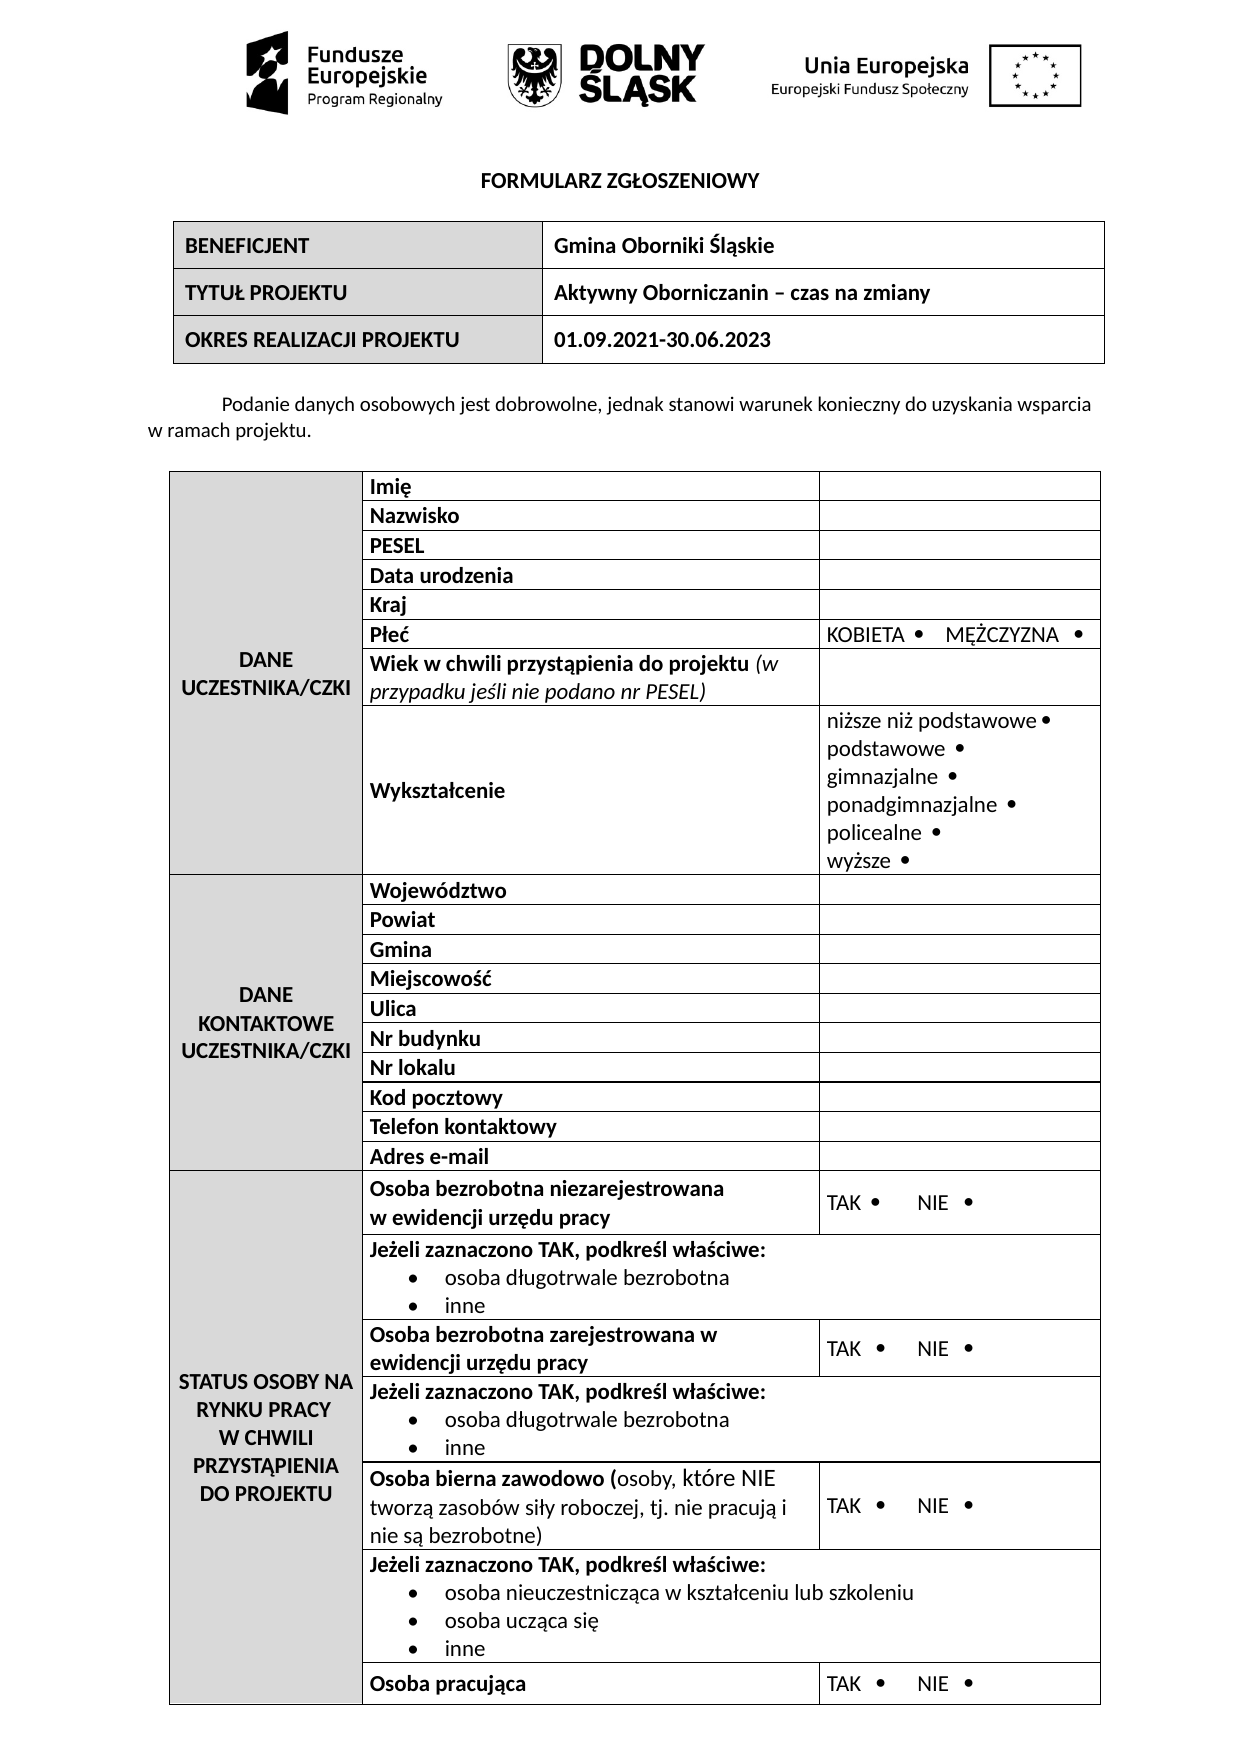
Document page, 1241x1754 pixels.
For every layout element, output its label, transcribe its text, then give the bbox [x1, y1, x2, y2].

table_cell [820, 560, 1100, 589]
table_cell [820, 649, 1100, 705]
table_cell [820, 1112, 1100, 1141]
table_cell [820, 1142, 1100, 1170]
table_cell PESEL [363, 531, 819, 559]
table_cell Jeżeli zaznaczono TAK, podkreśl właściwe: osoba długotrwale bezrobotna inne [363, 1377, 1100, 1461]
table_cell [820, 905, 1100, 933]
table_cell Osoba bezrobotna niezarejestrowana w ewidencji urzędu pracy [363, 1171, 819, 1234]
table_cell Miejscowość [363, 964, 819, 993]
table_cell Kod pocztowy [363, 1083, 819, 1111]
table_header Imię [363, 472, 819, 500]
table_cell [820, 935, 1100, 963]
table_cell Wykształcenie [363, 706, 819, 874]
table_cell [820, 501, 1100, 530]
table_cell TYTUŁ PROJEKTU [174, 269, 542, 315]
table_header Gmina Oborniki Śląskie [543, 222, 1104, 268]
table_cell Osoba pracująca [363, 1663, 819, 1703]
table_cell TAK  NIE  [820, 1663, 1100, 1703]
table_cell 01.09.2021-30.06.2023 [543, 316, 1104, 363]
table_cell OKRES REALIZACJI PROJEKTU [174, 316, 542, 363]
table_cell Wiek w chwili przystąpienia do projektu (w przypadku jeśli nie podano nr PESEL) [363, 649, 819, 705]
table_cell [820, 964, 1100, 993]
table_cell [820, 875, 1100, 904]
text FORMULARZ ZGŁOSZENIOWY [148, 166, 1092, 194]
table_header [820, 472, 1100, 500]
table_cell TAK  NIE  [820, 1320, 1100, 1376]
table_cell Data urodzenia [363, 560, 819, 589]
table_header BENEFICJENT [174, 222, 542, 268]
picture [246, 24, 1082, 125]
table_cell Jeżeli zaznaczono TAK, podkreśl właściwe: osoba nieuczestnicząca w kształceniu lub szkoleniu osoba ucząca się inne [363, 1550, 1100, 1662]
table_cell Nr budynku [363, 1023, 819, 1052]
table_cell [820, 994, 1100, 1022]
table_header DANE UCZESTNIKA/CZKI [170, 472, 362, 874]
table_cell Osoba bezrobotna zarejestrowana w ewidencji urzędu pracy [363, 1320, 819, 1376]
table_cell Województwo [363, 875, 819, 904]
table_cell [820, 1023, 1100, 1052]
table_cell Aktywny Oborniczanin – czas na zmiany [543, 269, 1104, 315]
table_cell Powiat [363, 905, 819, 933]
table_cell [820, 1053, 1100, 1081]
table_cell Płeć [363, 620, 819, 648]
table_cell Jeżeli zaznaczono TAK, podkreśl właściwe: osoba długotrwale bezrobotna inne [363, 1235, 1100, 1319]
table_cell Nr lokalu [363, 1053, 819, 1081]
table_cell Gmina [363, 935, 819, 963]
table_cell Adres e-mail [363, 1142, 819, 1170]
table_cell Osoba bierna zawodowo (osoby, które NIE tworzą zasobów siły roboczej, tj. nie pracują i nie są bezrobotne) [363, 1463, 819, 1549]
table_cell TAK  NIE  [820, 1463, 1100, 1549]
table_cell Ulica [363, 994, 819, 1022]
table_cell TAK  NIE  [820, 1171, 1100, 1234]
table_cell niższe niż podstawowe  podstawowe  gimnazjalne  ponadgimnazjalne  policealne  wyższe  [820, 706, 1100, 874]
table_cell Nazwisko [363, 501, 819, 530]
table_cell Kraj [363, 590, 819, 618]
table_cell STATUS OSOBY NA RYNKU PRACY W CHWILI PRZYSTĄPIENIA DO PROJEKTU [170, 1171, 362, 1703]
table_cell DANE KONTAKTOWE UCZESTNIKA/CZKI [170, 875, 362, 1170]
table_cell [820, 590, 1100, 618]
table_cell [820, 1083, 1100, 1111]
table_cell [820, 531, 1100, 559]
table_cell Telefon kontaktowy [363, 1112, 819, 1141]
text Podanie danych osobowych jest dobrowolne, jednak stanowi warunek konieczny do uzyskania wsparcia w ramach projektu. [148, 392, 1092, 442]
table_cell KOBIETA  MĘŻCZYZNA  [820, 620, 1100, 648]
